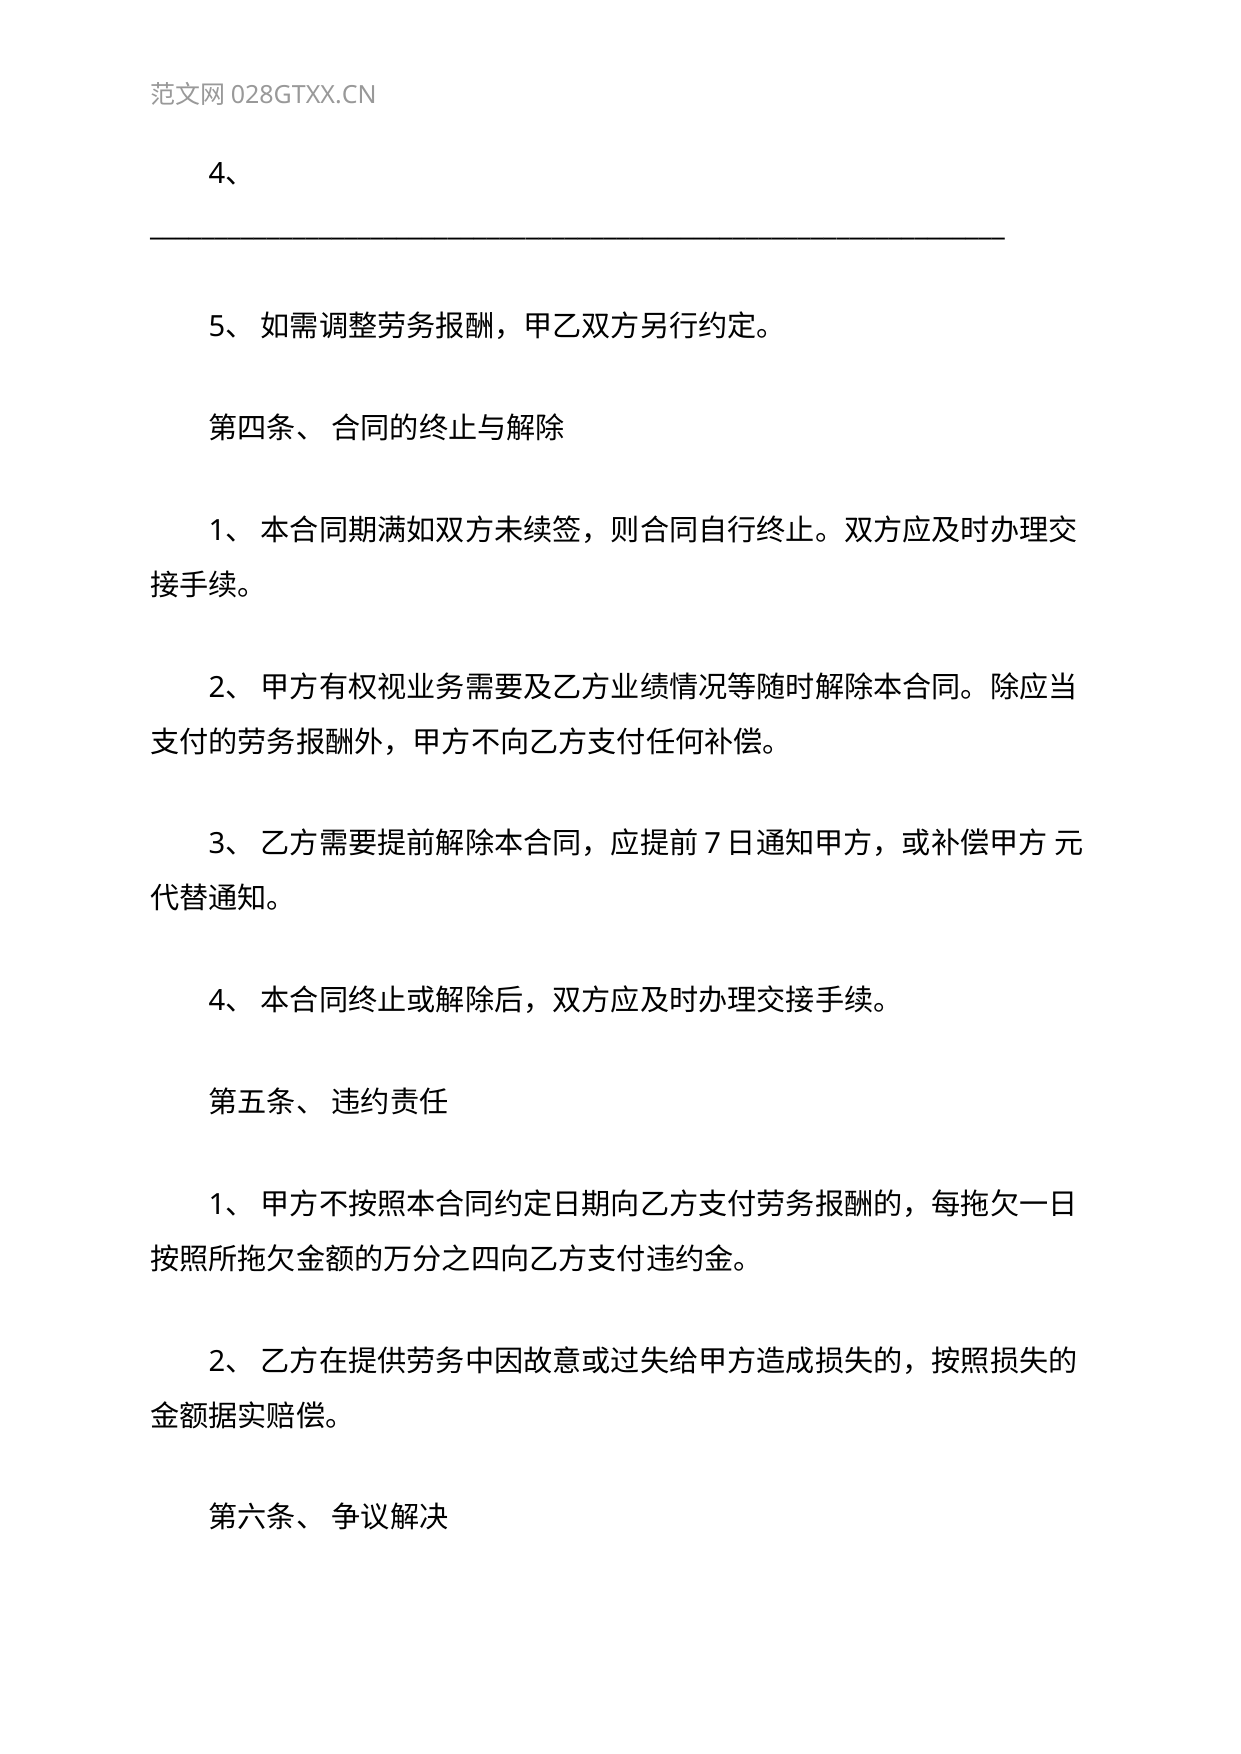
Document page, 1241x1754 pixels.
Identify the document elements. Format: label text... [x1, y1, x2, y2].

text 3、 乙方需要提前解除本合同，应提前7日通知甲方，或补偿甲方 元代替通知。 [150, 820, 1090, 917]
text 2、 甲方有权视业务需要及乙方业绩情况等随时解除本合同。除应当支付的劳务报酬外，甲方不向乙方支付任何补偿。 [150, 663, 1090, 761]
text 1、 本合同期满如双方未续签，则合同自行终止。双方应及时办理交接手续。 [150, 506, 1090, 604]
text 1、 甲方不按照本合同约定日期向乙方支付劳务报酬的，每拖欠一日按照所拖欠金额的万分之四向乙方支付违约金。 [150, 1181, 1090, 1278]
text 第四条、 合同的终止与解除 [150, 405, 1090, 447]
text 第六条、 争议解决 [150, 1494, 1090, 1536]
text 4、 本合同终止或解除后，双方应及时办理交接手续。 [150, 977, 1090, 1019]
text 2、 乙方在提供劳务中因故意或过失给甲方造成损失的，按照损失的金额据实赔偿。 [150, 1337, 1090, 1434]
text 4、 __________________________________________________________________ [150, 150, 1090, 244]
text 第五条、 违约责任 [150, 1079, 1090, 1121]
text 5、 如需调整劳务报酬，甲乙双方另行约定。 [150, 303, 1090, 345]
